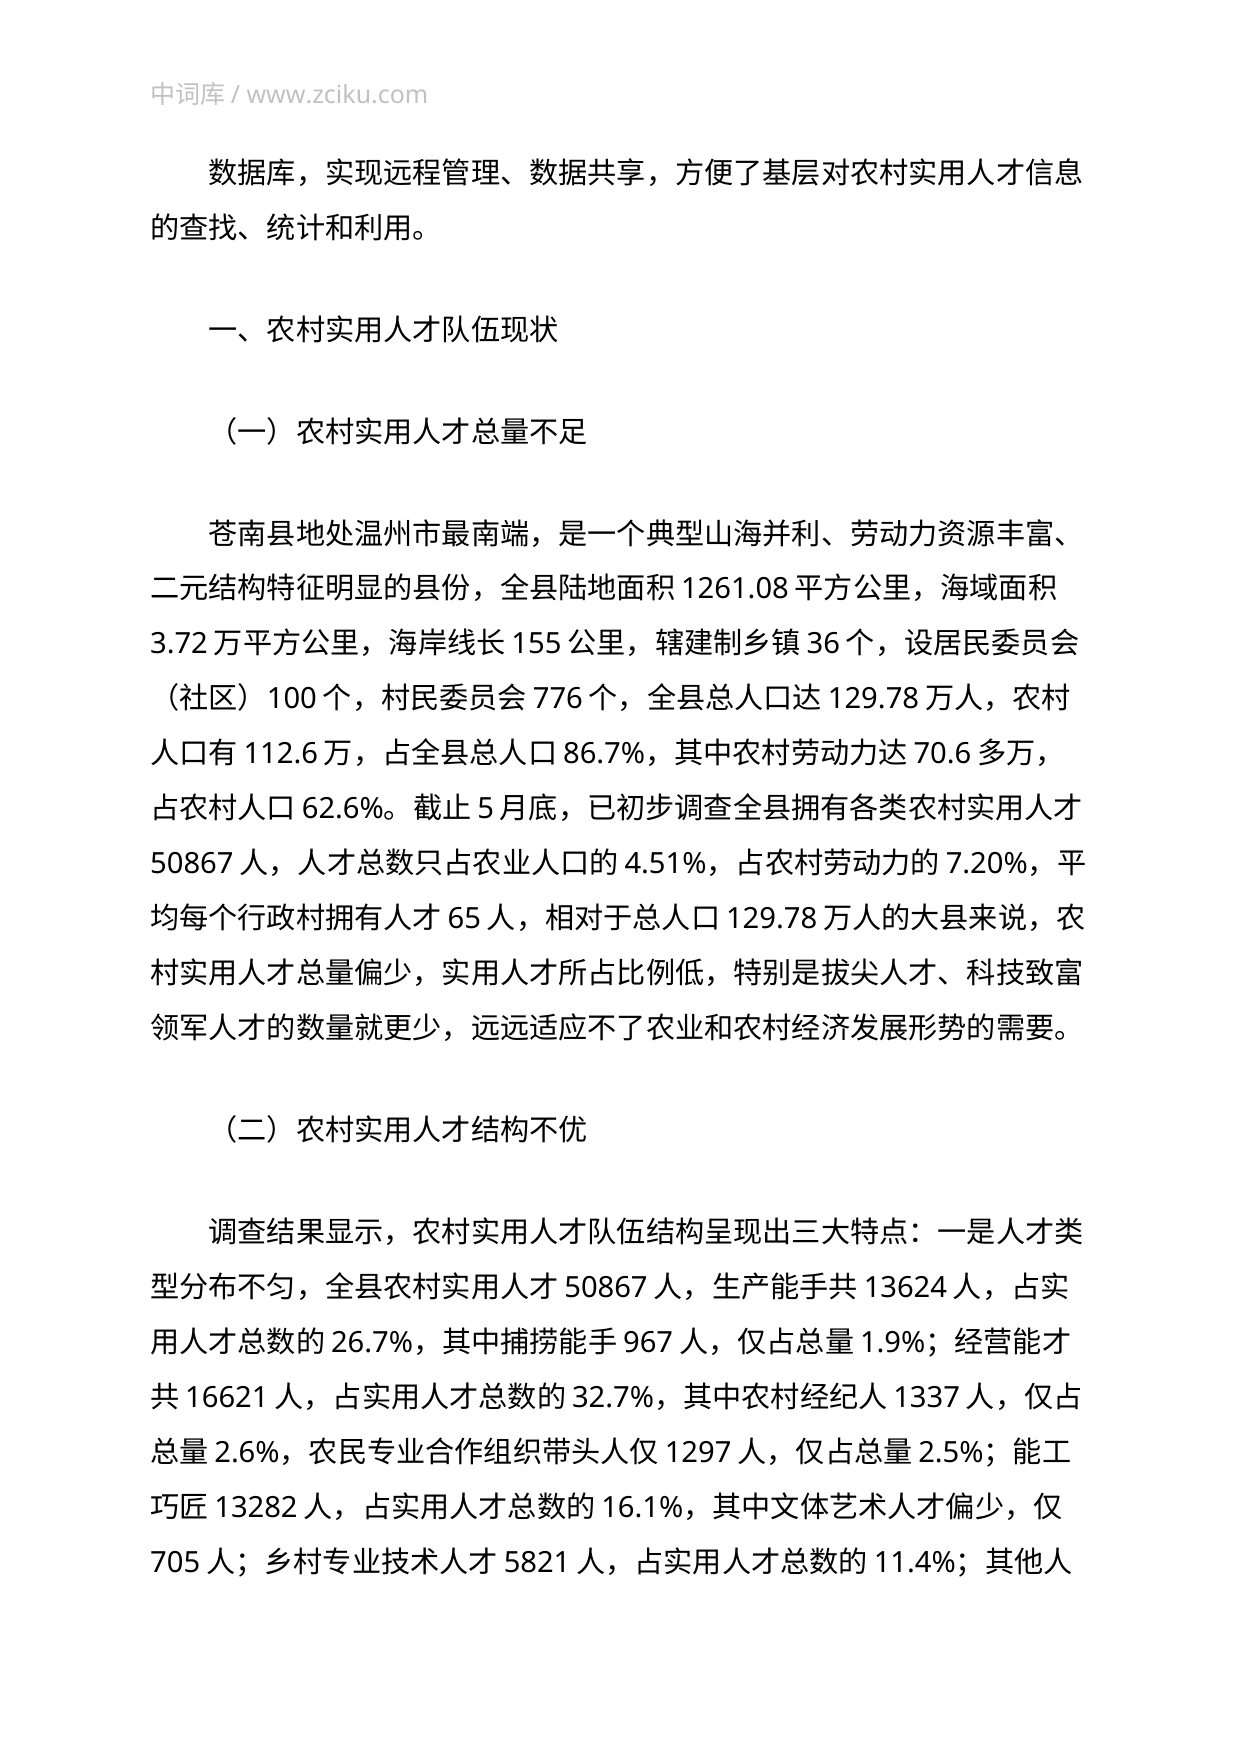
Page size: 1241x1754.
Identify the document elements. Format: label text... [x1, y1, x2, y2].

text 苍南县地处温州市最南端，是一个典型山海并利、劳动力资源丰富、二元结构特征明显的县份，全县陆地面积1261.08平方公里，海域面积3.72万平方公里，海岸线长155公里，辖建制乡镇36个，设居民委员会（社区）100个，村民委员会776个，全县总人口达129.78万人，农村人口有112.6万，占全县总人口86.7%，其中农村劳动力达70.6多万，占农村人口62.6%。截止5月底，已初步调查全县拥有各类农村实用人才50867人，人才总数只占农业人口的4.51%，占农村劳动力的7.20%，平均每个行政村拥有人才65人，相对于总人口129.78万人的大县来说，农村实用人才总量偏少，实用人才所占比例低，特别是拔尖人才、科技致富领军人才的数量就更少，远远适应不了农业和农村经济发展形势的需要。 [150, 510, 1090, 1047]
text （二）农村实用人才结构不优 [150, 1107, 1090, 1149]
text 数据库，实现远程管理、数据共享，方便了基层对农村实用人才信息的查找、统计和利用。 [150, 150, 1090, 247]
text 一、农村实用人才队伍现状 [150, 307, 1090, 349]
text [150, 1208, 1090, 1581]
text （一）农村实用人才总量不足 [150, 408, 1090, 451]
